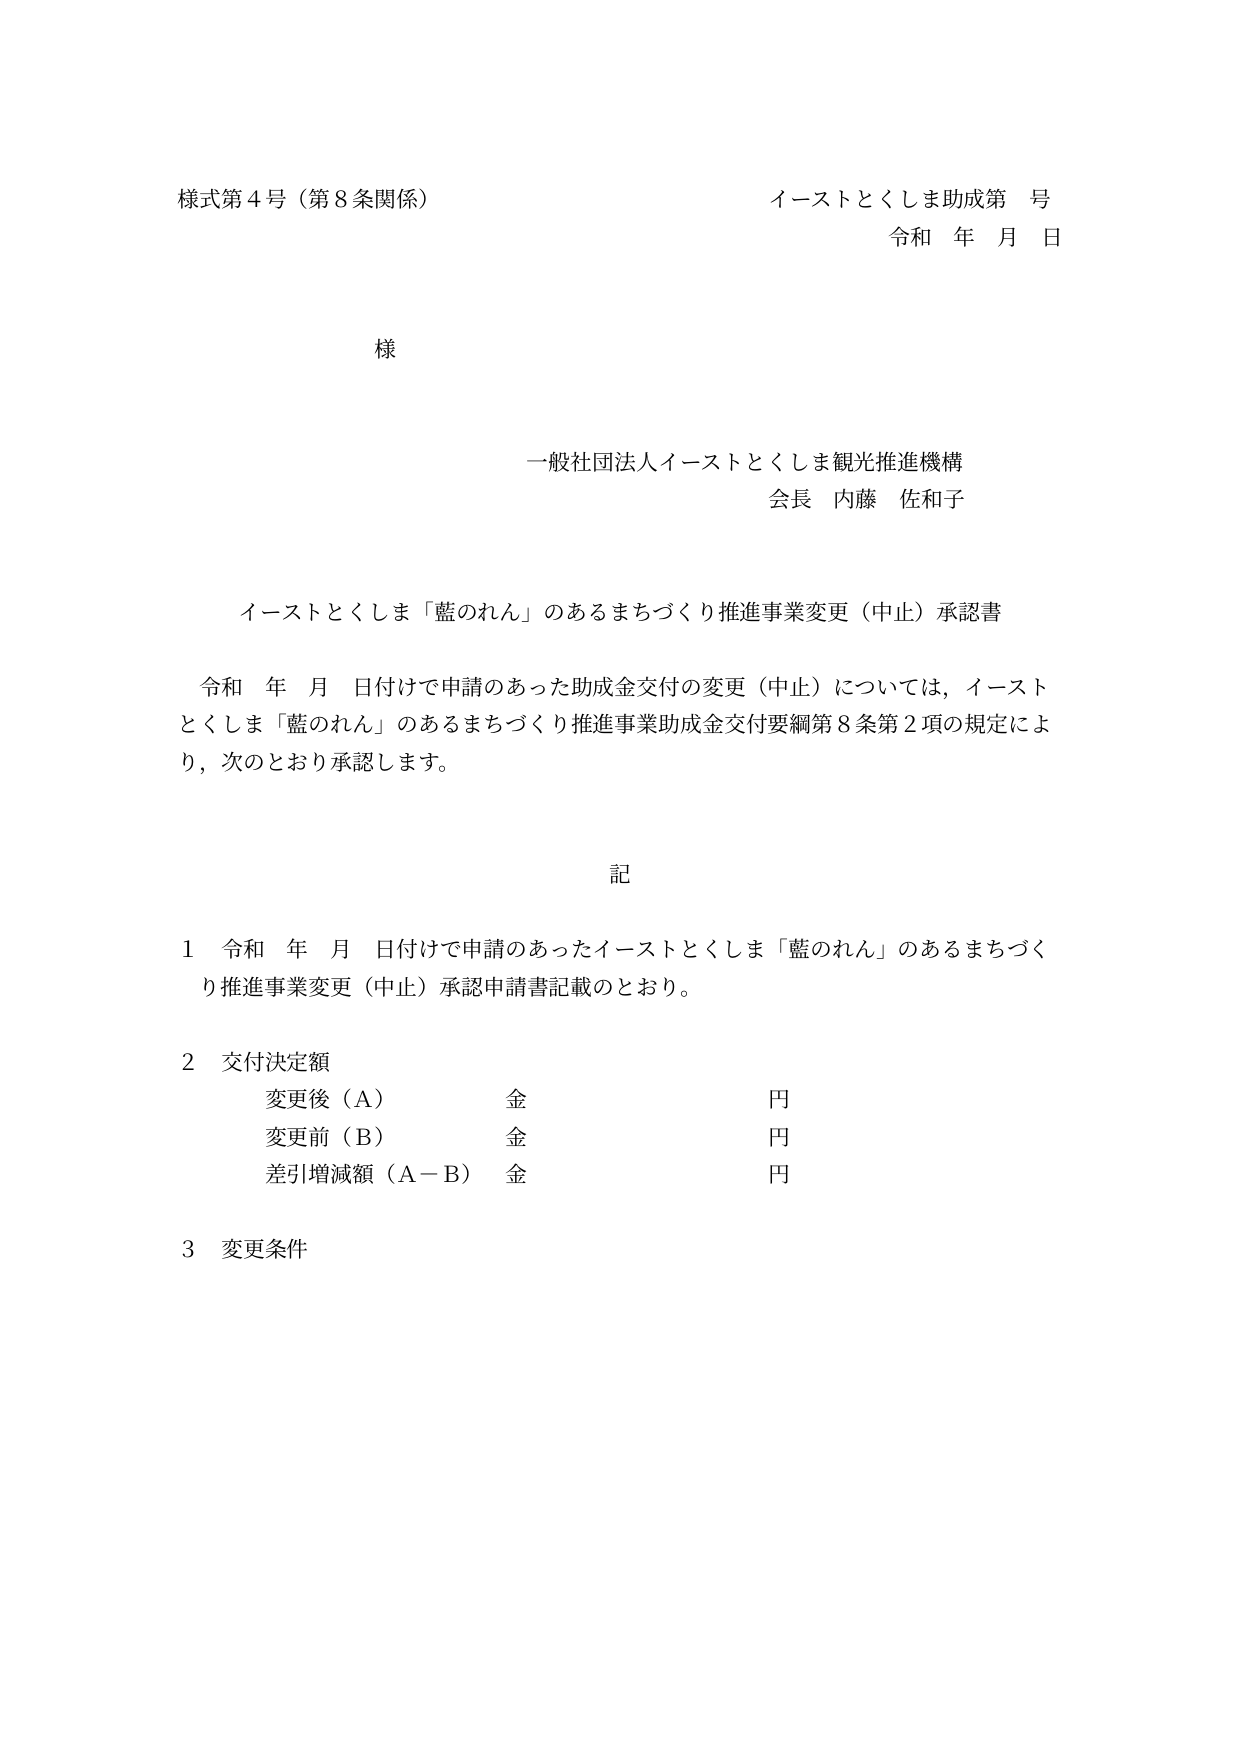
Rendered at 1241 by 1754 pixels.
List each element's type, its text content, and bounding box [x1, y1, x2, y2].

text 令和 年 月 日付けで申請のあった助成金交付の変更（中止）については，イーストとくしま「藍のれん」のあるまちづくり推進事業助成金交付要綱第８条第２項の規定により，次のとおり承認します。 [177, 667, 1063, 779]
text 変更前（Ｂ） 金 円 [177, 1117, 1063, 1154]
text ２ 交付決定額 [177, 1042, 1063, 1079]
text 記 [177, 854, 1063, 892]
text 差引増減額（Ａ－Ｂ） 金 円 [177, 1154, 1063, 1192]
text 変更後（Ａ） 金 円 [177, 1079, 1063, 1117]
text 様式第４号（第８条関係） イーストとくしま助成第 号 [177, 179, 1063, 217]
text 様 [177, 329, 1063, 367]
text 会長 内藤 佐和子 [177, 479, 1063, 517]
text イーストとくしま「藍のれん」のあるまちづくり推進事業変更（中止）承認書 [177, 592, 1063, 629]
text 令和 年 月 日 [177, 217, 1063, 254]
text 一般社団法人イーストとくしま観光推進機構 [177, 442, 963, 479]
text １ 令和 年 月 日付けで申請のあったイーストとくしま「藍のれん」のあるまちづくり推進事業変更（中止）承認申請書記載のとおり。 [177, 929, 1063, 1004]
text ３ 変更条件 [177, 1229, 1063, 1267]
